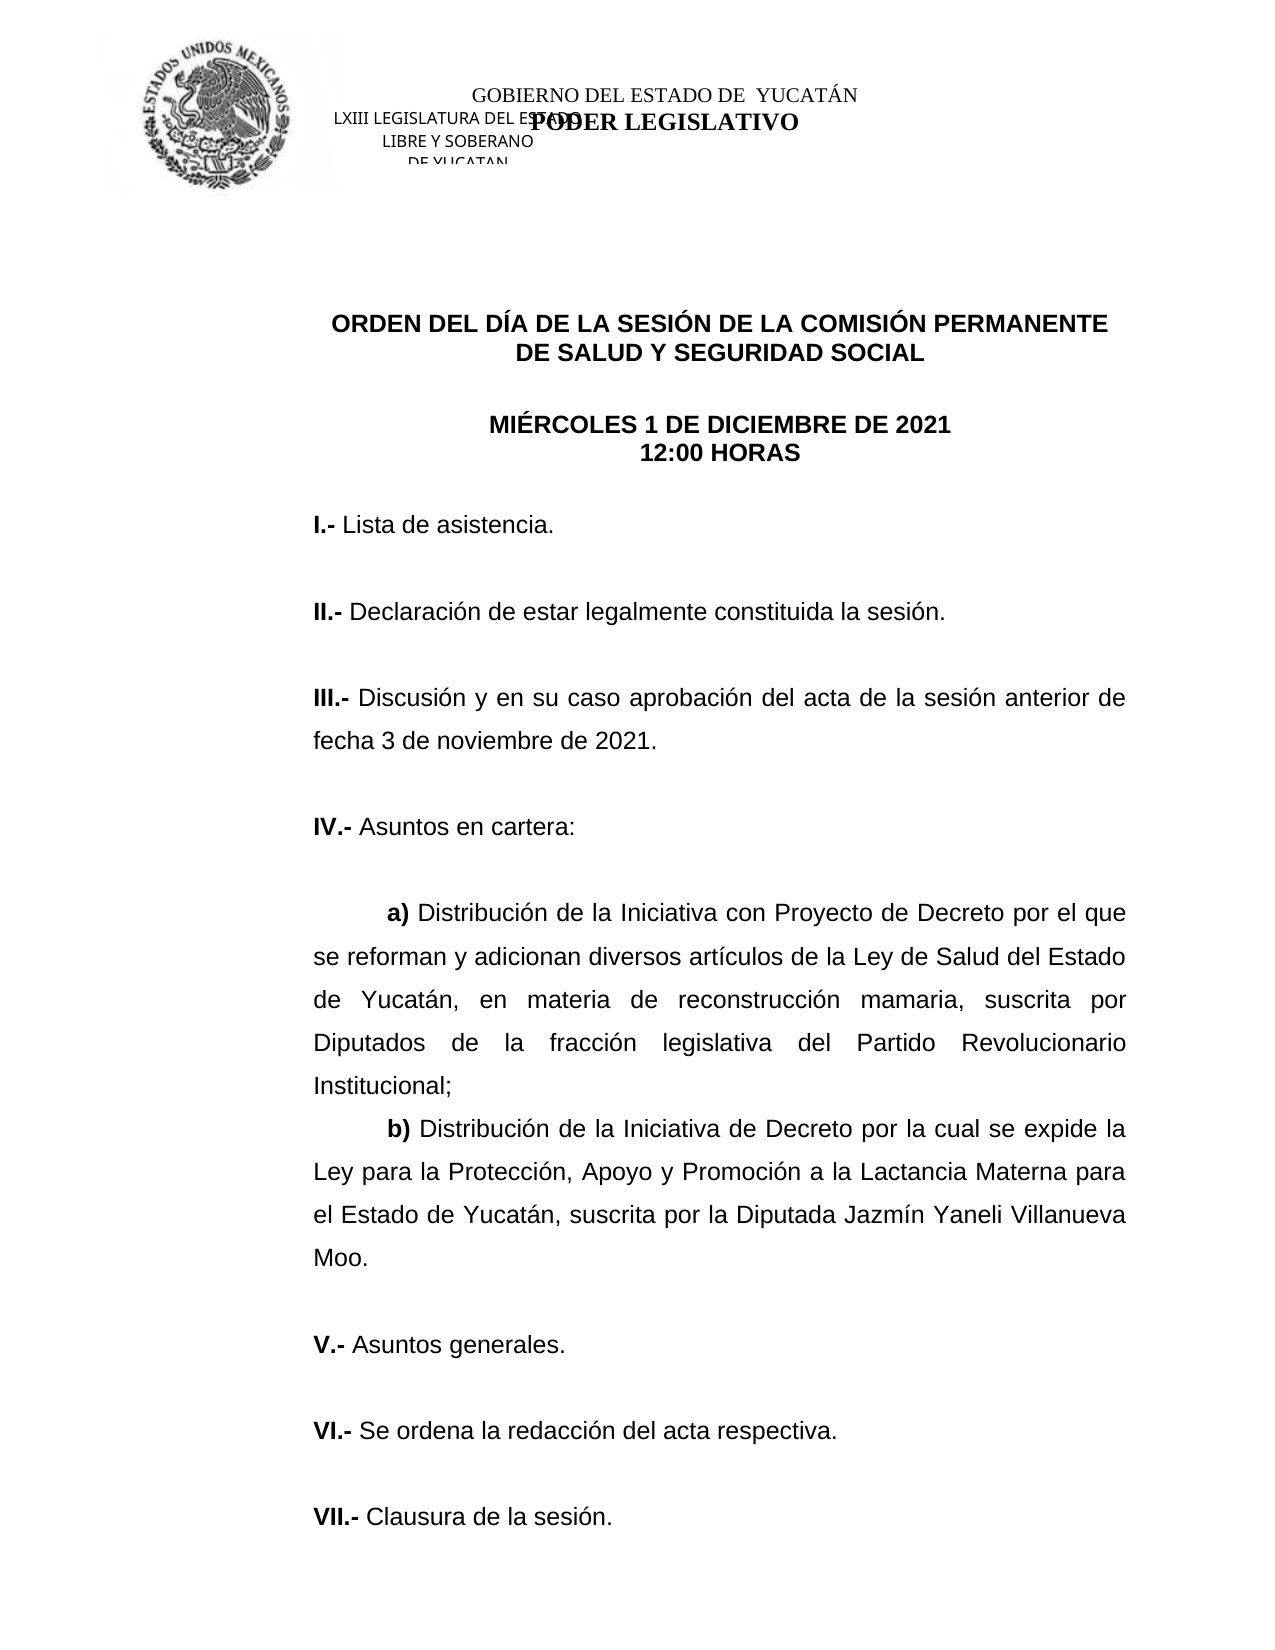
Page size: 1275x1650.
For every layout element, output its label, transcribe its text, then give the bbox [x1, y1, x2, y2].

text 12:00 HORAS [313, 438, 1127, 467]
picture [96, 33, 340, 198]
text III.- Discusión y en su caso aprobación del acta de la sesión anterior de fecha 3 de noviembre de 2021. [313, 683, 1127, 754]
text VI.- Se ordena la redacción del acta respectiva. [313, 1416, 1127, 1444]
text II.- Declaración de estar legalmente constituida la sesión. [313, 596, 1127, 625]
text I.- Lista de asistencia. [313, 510, 1127, 539]
text b) Distribución de la Iniciativa de Decreto por la cual se expide la Ley para la Protección, Apoyo y Promoción a la Lactancia Materna para el Estado de Yucatán, suscrita por la Diputada Jazmín Yaneli Villanueva Moo. [313, 1114, 1127, 1272]
text a) Distribución de la Iniciativa con Proyecto de Decreto por el que se reforman y adicionan diversos artículos de la Ley de Salud del Estado de Yucatán, en materia de reconstrucción mamaria, suscrita por Diputados de la fracción legislativa del Partido Revolucionario Institucional; [313, 898, 1127, 1099]
text VII.- Clausura de la sesión. [313, 1502, 1127, 1531]
text MIÉRCOLES 1 DE DICIEMBRE DE 2021 [313, 409, 1127, 438]
text V.- Asuntos generales. [313, 1329, 1127, 1358]
text IV.- Asuntos en cartera: [313, 812, 1127, 841]
text ORDEN DEL DÍA DE LA SESIÓN DE LA COMISIÓN PERMANENTE DE SALUD Y SEGURIDAD SOCIAL [313, 309, 1127, 366]
